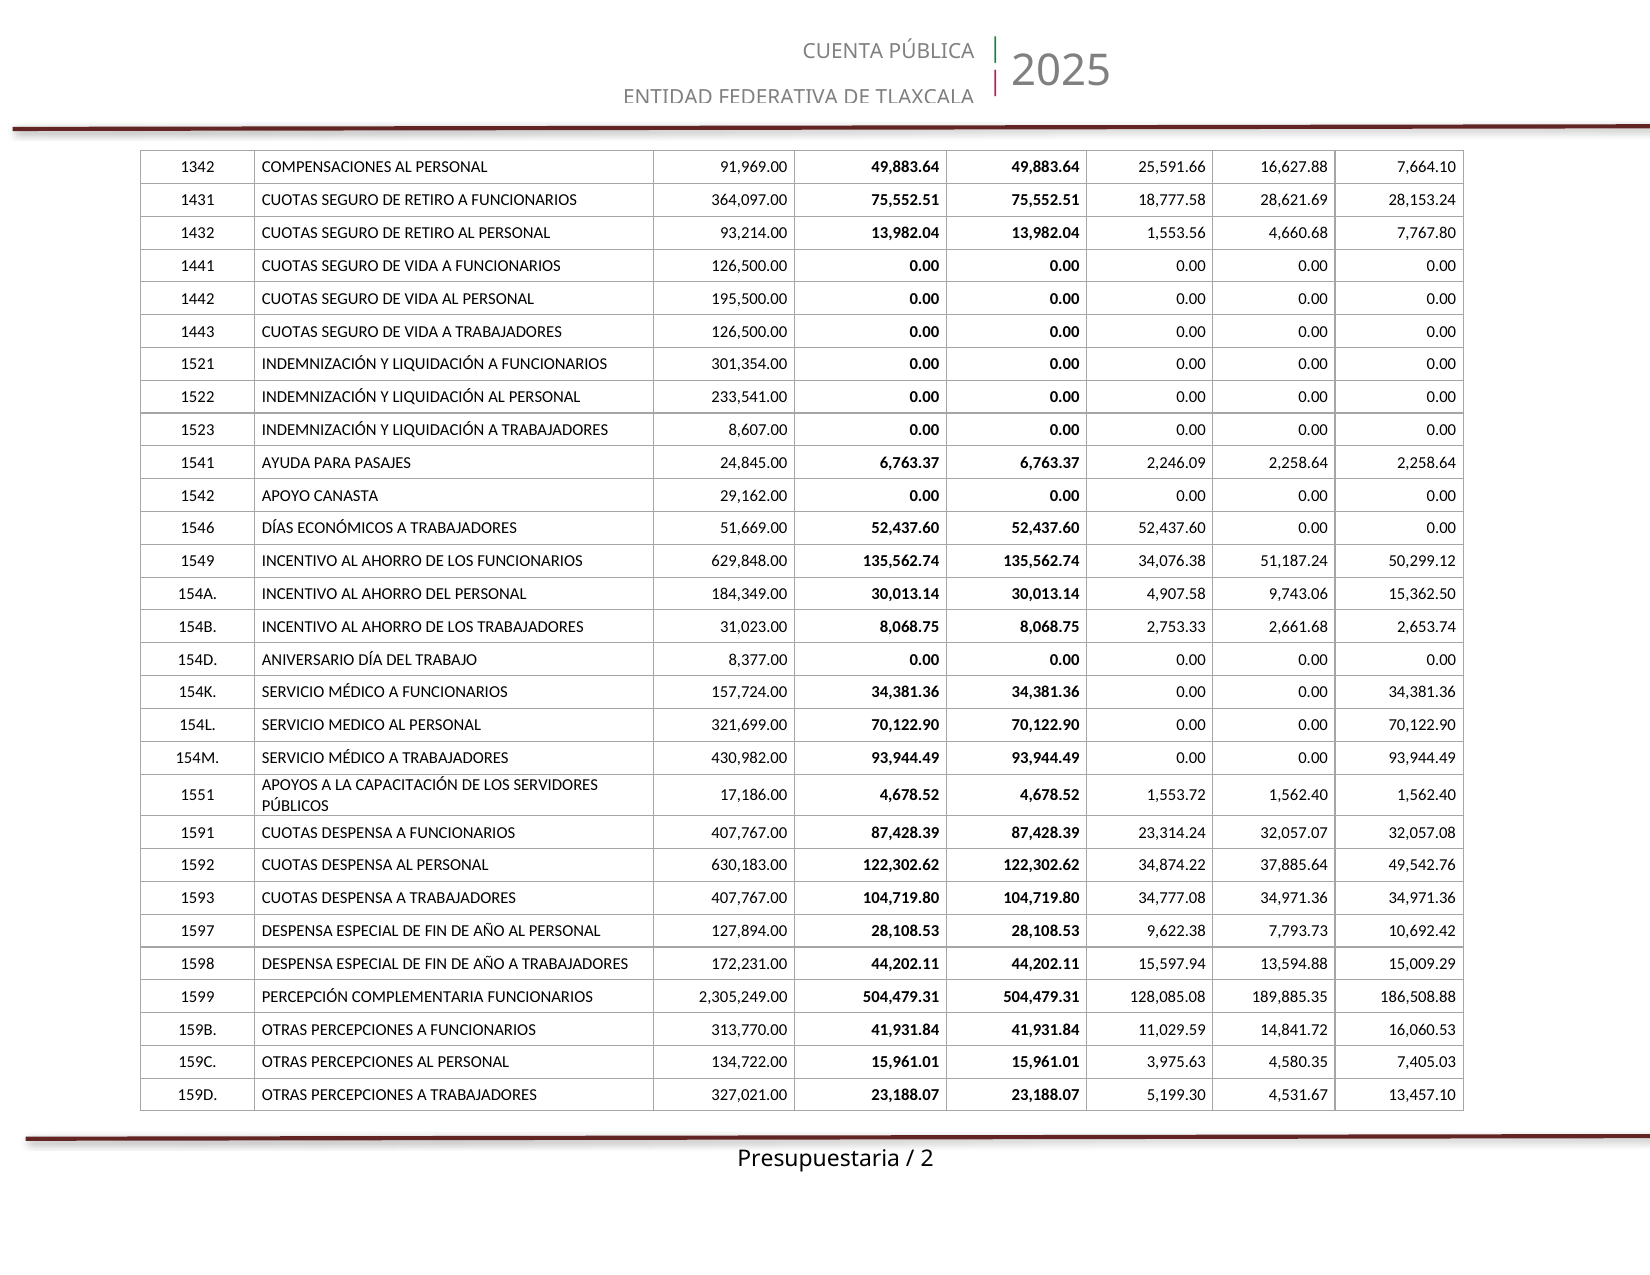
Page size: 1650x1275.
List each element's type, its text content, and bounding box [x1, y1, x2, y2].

table_cell 504,479.31 [795, 980, 946, 1012]
table_cell 8,377.00 [654, 643, 794, 675]
table_cell INDEMNIZACIÓN Y LIQUIDACIÓN A FUNCIONARIOS [255, 348, 653, 380]
table_cell 41,931.84 [795, 1013, 946, 1045]
table_cell 16,060.53 [1336, 1013, 1463, 1045]
table_cell 1598 [141, 948, 254, 979]
table_cell 7,664.10 [1336, 151, 1463, 183]
table_cell 128,085.08 [1087, 980, 1212, 1012]
table_cell 11,029.59 [1087, 1013, 1212, 1045]
table_cell CUOTAS DESPENSA A TRABAJADORES [255, 882, 653, 913]
table_cell SERVICIO MÉDICO A FUNCIONARIOS [255, 676, 653, 708]
table_cell 34,874.22 [1087, 849, 1212, 881]
table_cell 70,122.90 [1336, 709, 1463, 741]
table_cell 75,552.51 [947, 184, 1086, 216]
table_cell INDEMNIZACIÓN Y LIQUIDACIÓN AL PERSONAL [255, 381, 653, 412]
table_cell 15,597.94 [1087, 948, 1212, 979]
table_cell 0.00 [1087, 479, 1212, 511]
table_cell 1443 [141, 315, 254, 347]
table_cell 70,122.90 [795, 709, 946, 741]
table_cell 37,885.64 [1213, 849, 1334, 881]
table_cell 10,692.42 [1336, 915, 1463, 946]
table_cell 34,381.36 [947, 676, 1086, 708]
table_cell 34,777.08 [1087, 882, 1212, 913]
table_cell ANIVERSARIO DÍA DEL TRABAJO [255, 643, 653, 675]
table_cell 93,944.49 [947, 742, 1086, 773]
table_cell CUOTAS SEGURO DE VIDA AL PERSONAL [255, 282, 653, 314]
table_cell 9,622.38 [1087, 915, 1212, 946]
table_cell COMPENSACIONES AL PERSONAL [255, 151, 653, 183]
table_cell 51,187.24 [1213, 545, 1334, 577]
table_cell 134,722.00 [654, 1046, 794, 1078]
table_cell 0.00 [1087, 348, 1212, 380]
table_cell PERCEPCIÓN COMPLEMENTARIA FUNCIONARIOS [255, 980, 653, 1012]
table_cell DESPENSA ESPECIAL DE FIN DE AÑO AL PERSONAL [255, 915, 653, 946]
table_cell 0.00 [1336, 479, 1463, 511]
table_cell 104,719.80 [947, 882, 1086, 913]
table_cell 1549 [141, 545, 254, 577]
table_cell CUOTAS SEGURO DE VIDA A FUNCIONARIOS [255, 250, 653, 281]
table_cell 32,057.07 [1213, 816, 1334, 848]
table_cell 629,848.00 [654, 545, 794, 577]
table_cell 6,763.37 [947, 446, 1086, 478]
table_cell 4,580.35 [1213, 1046, 1334, 1078]
table_cell 0.00 [1087, 742, 1212, 773]
table_cell 0.00 [1087, 643, 1212, 675]
table_cell 34,971.36 [1213, 882, 1334, 913]
table_cell 0.00 [947, 479, 1086, 511]
picture [989, 28, 1005, 99]
table_cell 1599 [141, 980, 254, 1012]
table_cell 91,969.00 [654, 151, 794, 183]
table_cell 28,621.69 [1213, 184, 1334, 216]
table_cell 49,883.64 [795, 151, 946, 183]
table_cell 2,753.33 [1087, 610, 1212, 642]
table_cell 2,653.74 [1336, 610, 1463, 642]
table_cell 1593 [141, 882, 254, 913]
table_cell 44,202.11 [947, 948, 1086, 979]
table_cell 0.00 [795, 250, 946, 281]
table_cell 24,845.00 [654, 446, 794, 478]
table_cell 0.00 [947, 282, 1086, 314]
table_cell 7,767.80 [1336, 217, 1463, 248]
table_cell CUOTAS DESPENSA AL PERSONAL [255, 849, 653, 881]
table_cell 0.00 [1336, 250, 1463, 281]
table_cell 154M. [141, 742, 254, 773]
table_cell 0.00 [795, 479, 946, 511]
table_cell 13,594.88 [1213, 948, 1334, 979]
table_cell 159B. [141, 1013, 254, 1045]
table_cell 93,944.49 [795, 742, 946, 773]
table_cell 0.00 [1336, 512, 1463, 544]
table_cell 0.00 [1336, 414, 1463, 445]
table_cell APOYO CANASTA [255, 479, 653, 511]
table_cell 7,405.03 [1336, 1046, 1463, 1078]
table_cell 0.00 [1213, 643, 1334, 675]
table_cell 172,231.00 [654, 948, 794, 979]
table_cell 17,186.00 [654, 775, 794, 815]
table_cell 1542 [141, 479, 254, 511]
table_cell 154D. [141, 643, 254, 675]
table_cell 154B. [141, 610, 254, 642]
table_cell INCENTIVO AL AHORRO DE LOS FUNCIONARIOS [255, 545, 653, 577]
table_cell 0.00 [1213, 676, 1334, 708]
table_cell 75,552.51 [795, 184, 946, 216]
table_cell 1591 [141, 816, 254, 848]
table_cell 0.00 [1213, 250, 1334, 281]
table_cell 0.00 [1213, 348, 1334, 380]
table_cell 1442 [141, 282, 254, 314]
table_cell 159D. [141, 1079, 254, 1110]
table_cell 2,258.64 [1336, 446, 1463, 478]
table_cell 122,302.62 [947, 849, 1086, 881]
table_cell 8,068.75 [795, 610, 946, 642]
table_cell 0.00 [1336, 315, 1463, 347]
table_cell 154L. [141, 709, 254, 741]
table_cell 0.00 [1213, 512, 1334, 544]
table_cell CUOTAS SEGURO DE VIDA A TRABAJADORES [255, 315, 653, 347]
table_cell 50,299.12 [1336, 545, 1463, 577]
table_cell 104,719.80 [795, 882, 946, 913]
table_cell 0.00 [1087, 315, 1212, 347]
table_cell 15,961.01 [947, 1046, 1086, 1078]
table_cell AYUDA PARA PASAJES [255, 446, 653, 478]
table_cell 504,479.31 [947, 980, 1086, 1012]
table_cell 126,500.00 [654, 250, 794, 281]
table_cell 1592 [141, 849, 254, 881]
table_cell 0.00 [1087, 676, 1212, 708]
table_cell 1342 [141, 151, 254, 183]
table_cell 87,428.39 [947, 816, 1086, 848]
table_cell 126,500.00 [654, 315, 794, 347]
table_cell 364,097.00 [654, 184, 794, 216]
table_cell 1,562.40 [1336, 775, 1463, 815]
table_cell 0.00 [1213, 414, 1334, 445]
table_cell 13,982.04 [947, 217, 1086, 248]
table_cell 2,661.68 [1213, 610, 1334, 642]
table_cell 0.00 [1336, 282, 1463, 314]
table_cell 44,202.11 [795, 948, 946, 979]
table_cell INCENTIVO AL AHORRO DEL PERSONAL [255, 578, 653, 609]
table_cell 233,541.00 [654, 381, 794, 412]
table_cell 0.00 [1213, 315, 1334, 347]
table_cell 4,907.58 [1087, 578, 1212, 609]
table_cell 23,188.07 [795, 1079, 946, 1110]
table_cell 4,678.52 [947, 775, 1086, 815]
table_cell 0.00 [795, 643, 946, 675]
table_cell INCENTIVO AL AHORRO DE LOS TRABAJADORES [255, 610, 653, 642]
table_cell 0.00 [1336, 643, 1463, 675]
table_cell 34,381.36 [1336, 676, 1463, 708]
table_cell 154A. [141, 578, 254, 609]
table_cell 15,009.29 [1336, 948, 1463, 979]
table_cell 0.00 [795, 348, 946, 380]
table_cell CUOTAS SEGURO DE RETIRO A FUNCIONARIOS [255, 184, 653, 216]
table_cell 1,553.72 [1087, 775, 1212, 815]
table_cell 52,437.60 [795, 512, 946, 544]
table_cell 0.00 [947, 348, 1086, 380]
table_cell 9,743.06 [1213, 578, 1334, 609]
table_cell DÍAS ECONÓMICOS A TRABAJADORES [255, 512, 653, 544]
table_cell 29,162.00 [654, 479, 794, 511]
table_cell 28,153.24 [1336, 184, 1463, 216]
table_cell 51,669.00 [654, 512, 794, 544]
table_cell 14,841.72 [1213, 1013, 1334, 1045]
table_cell 301,354.00 [654, 348, 794, 380]
table_cell 15,362.50 [1336, 578, 1463, 609]
table_cell 0.00 [1213, 282, 1334, 314]
table_cell 4,531.67 [1213, 1079, 1334, 1110]
table_cell SERVICIO MÉDICO A TRABAJADORES [255, 742, 653, 773]
table_cell 0.00 [1213, 479, 1334, 511]
table_cell 2,246.09 [1087, 446, 1212, 478]
table_cell 34,076.38 [1087, 545, 1212, 577]
table_cell 13,457.10 [1336, 1079, 1463, 1110]
table_cell 430,982.00 [654, 742, 794, 773]
table_cell 52,437.60 [947, 512, 1086, 544]
table_cell 16,627.88 [1213, 151, 1334, 183]
table_cell 6,763.37 [795, 446, 946, 478]
table_cell OTRAS PERCEPCIONES AL PERSONAL [255, 1046, 653, 1078]
table_cell 49,542.76 [1336, 849, 1463, 881]
table_cell INDEMNIZACIÓN Y LIQUIDACIÓN A TRABAJADORES [255, 414, 653, 445]
table_cell 122,302.62 [795, 849, 946, 881]
table_cell 0.00 [947, 414, 1086, 445]
table_cell 0.00 [1213, 709, 1334, 741]
table_cell 30,013.14 [947, 578, 1086, 609]
table_cell 313,770.00 [654, 1013, 794, 1045]
table_cell 0.00 [1336, 348, 1463, 380]
table_cell 2,258.64 [1213, 446, 1334, 478]
table_cell CUOTAS DESPENSA A FUNCIONARIOS [255, 816, 653, 848]
table_cell 1,553.56 [1087, 217, 1212, 248]
table_cell 0.00 [795, 282, 946, 314]
table_cell 2,305,249.00 [654, 980, 794, 1012]
table_cell 195,500.00 [654, 282, 794, 314]
table_cell 1,562.40 [1213, 775, 1334, 815]
table_cell 15,961.01 [795, 1046, 946, 1078]
table_cell 18,777.58 [1087, 184, 1212, 216]
table_cell 4,660.68 [1213, 217, 1334, 248]
table_cell 135,562.74 [795, 545, 946, 577]
table_cell 1541 [141, 446, 254, 478]
table_cell 0.00 [947, 315, 1086, 347]
table_cell 1546 [141, 512, 254, 544]
table_cell 25,591.66 [1087, 151, 1212, 183]
table_cell CUOTAS SEGURO DE RETIRO AL PERSONAL [255, 217, 653, 248]
table_cell 0.00 [795, 315, 946, 347]
table_cell 157,724.00 [654, 676, 794, 708]
table_cell 0.00 [1213, 742, 1334, 773]
table_cell 4,678.52 [795, 775, 946, 815]
table_cell 8,607.00 [654, 414, 794, 445]
table_cell DESPENSA ESPECIAL DE FIN DE AÑO A TRABAJADORES [255, 948, 653, 979]
table_cell 135,562.74 [947, 545, 1086, 577]
table_cell OTRAS PERCEPCIONES A FUNCIONARIOS [255, 1013, 653, 1045]
table_cell 1551 [141, 775, 254, 815]
table_cell 32,057.08 [1336, 816, 1463, 848]
table_cell 87,428.39 [795, 816, 946, 848]
table_cell 70,122.90 [947, 709, 1086, 741]
table_cell 93,944.49 [1336, 742, 1463, 773]
table_cell 49,883.64 [947, 151, 1086, 183]
table_cell 0.00 [1213, 381, 1334, 412]
table_cell 23,188.07 [947, 1079, 1086, 1110]
table_cell 41,931.84 [947, 1013, 1086, 1045]
table_cell SERVICIO MEDICO AL PERSONAL [255, 709, 653, 741]
table_cell 52,437.60 [1087, 512, 1212, 544]
table_cell 184,349.00 [654, 578, 794, 609]
table_cell 34,381.36 [795, 676, 946, 708]
table_cell 0.00 [1336, 381, 1463, 412]
table_cell 3,975.63 [1087, 1046, 1212, 1078]
table_cell 154K. [141, 676, 254, 708]
table_cell 93,214.00 [654, 217, 794, 248]
table_cell 0.00 [1087, 250, 1212, 281]
table_cell 0.00 [1087, 709, 1212, 741]
table_cell 630,183.00 [654, 849, 794, 881]
table_cell 7,793.73 [1213, 915, 1334, 946]
table_cell 1432 [141, 217, 254, 248]
table_cell 13,982.04 [795, 217, 946, 248]
table_cell 1431 [141, 184, 254, 216]
table_cell 327,021.00 [654, 1079, 794, 1110]
table_cell 30,013.14 [795, 578, 946, 609]
table_cell 0.00 [795, 381, 946, 412]
table_cell 407,767.00 [654, 882, 794, 913]
table_cell 28,108.53 [947, 915, 1086, 946]
table_cell 28,108.53 [795, 915, 946, 946]
table_cell 8,068.75 [947, 610, 1086, 642]
table_cell 321,699.00 [654, 709, 794, 741]
table_cell 1523 [141, 414, 254, 445]
table_cell 1597 [141, 915, 254, 946]
table_cell 159C. [141, 1046, 254, 1078]
table_cell 1441 [141, 250, 254, 281]
table_cell 0.00 [1087, 414, 1212, 445]
table_cell OTRAS PERCEPCIONES A TRABAJADORES [255, 1079, 653, 1110]
table_cell 0.00 [947, 250, 1086, 281]
table_cell 0.00 [1087, 381, 1212, 412]
table_cell 407,767.00 [654, 816, 794, 848]
table_cell 5,199.30 [1087, 1079, 1212, 1110]
table_cell 0.00 [947, 643, 1086, 675]
table_cell 186,508.88 [1336, 980, 1463, 1012]
table_cell 0.00 [947, 381, 1086, 412]
table_cell 127,894.00 [654, 915, 794, 946]
table_cell 31,023.00 [654, 610, 794, 642]
table_cell 189,885.35 [1213, 980, 1334, 1012]
table_cell 0.00 [1087, 282, 1212, 314]
table_cell APOYOS A LA CAPACITACIÓN DE LOS SERVIDORES PÚBLICOS [255, 775, 653, 815]
table_cell 34,971.36 [1336, 882, 1463, 913]
table_cell 1522 [141, 381, 254, 412]
table_cell 0.00 [795, 414, 946, 445]
table_cell 1521 [141, 348, 254, 380]
table_cell 23,314.24 [1087, 816, 1212, 848]
